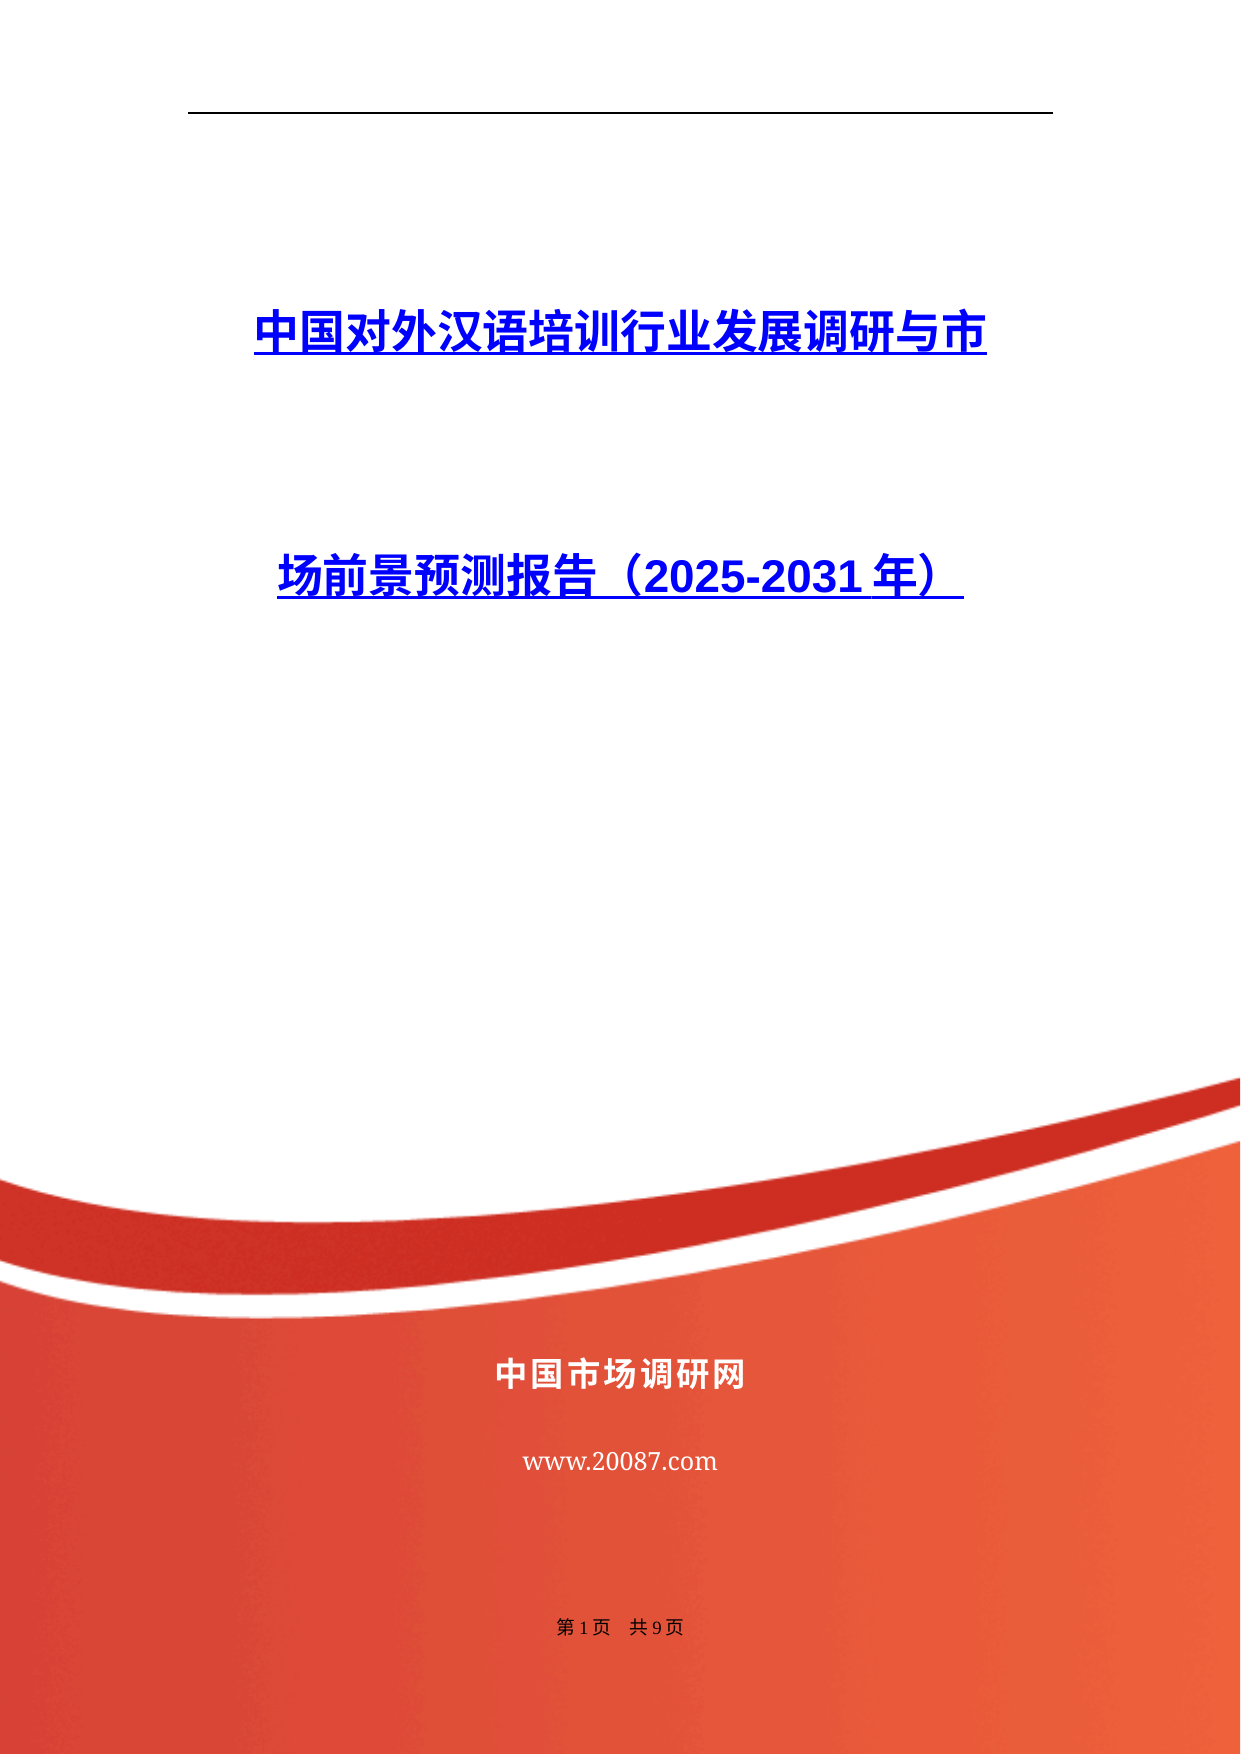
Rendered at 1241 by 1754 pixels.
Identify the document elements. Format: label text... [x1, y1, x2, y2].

text www.20087.com [187, 1428, 1053, 1493]
picture [0, 1006, 1241, 1754]
subtitle 中国市场调研网 [187, 1339, 1053, 1404]
table_header 中国对外汉语培训行业发展调研与市场前景预测报告（2025-2031年） [188, 207, 1053, 773]
